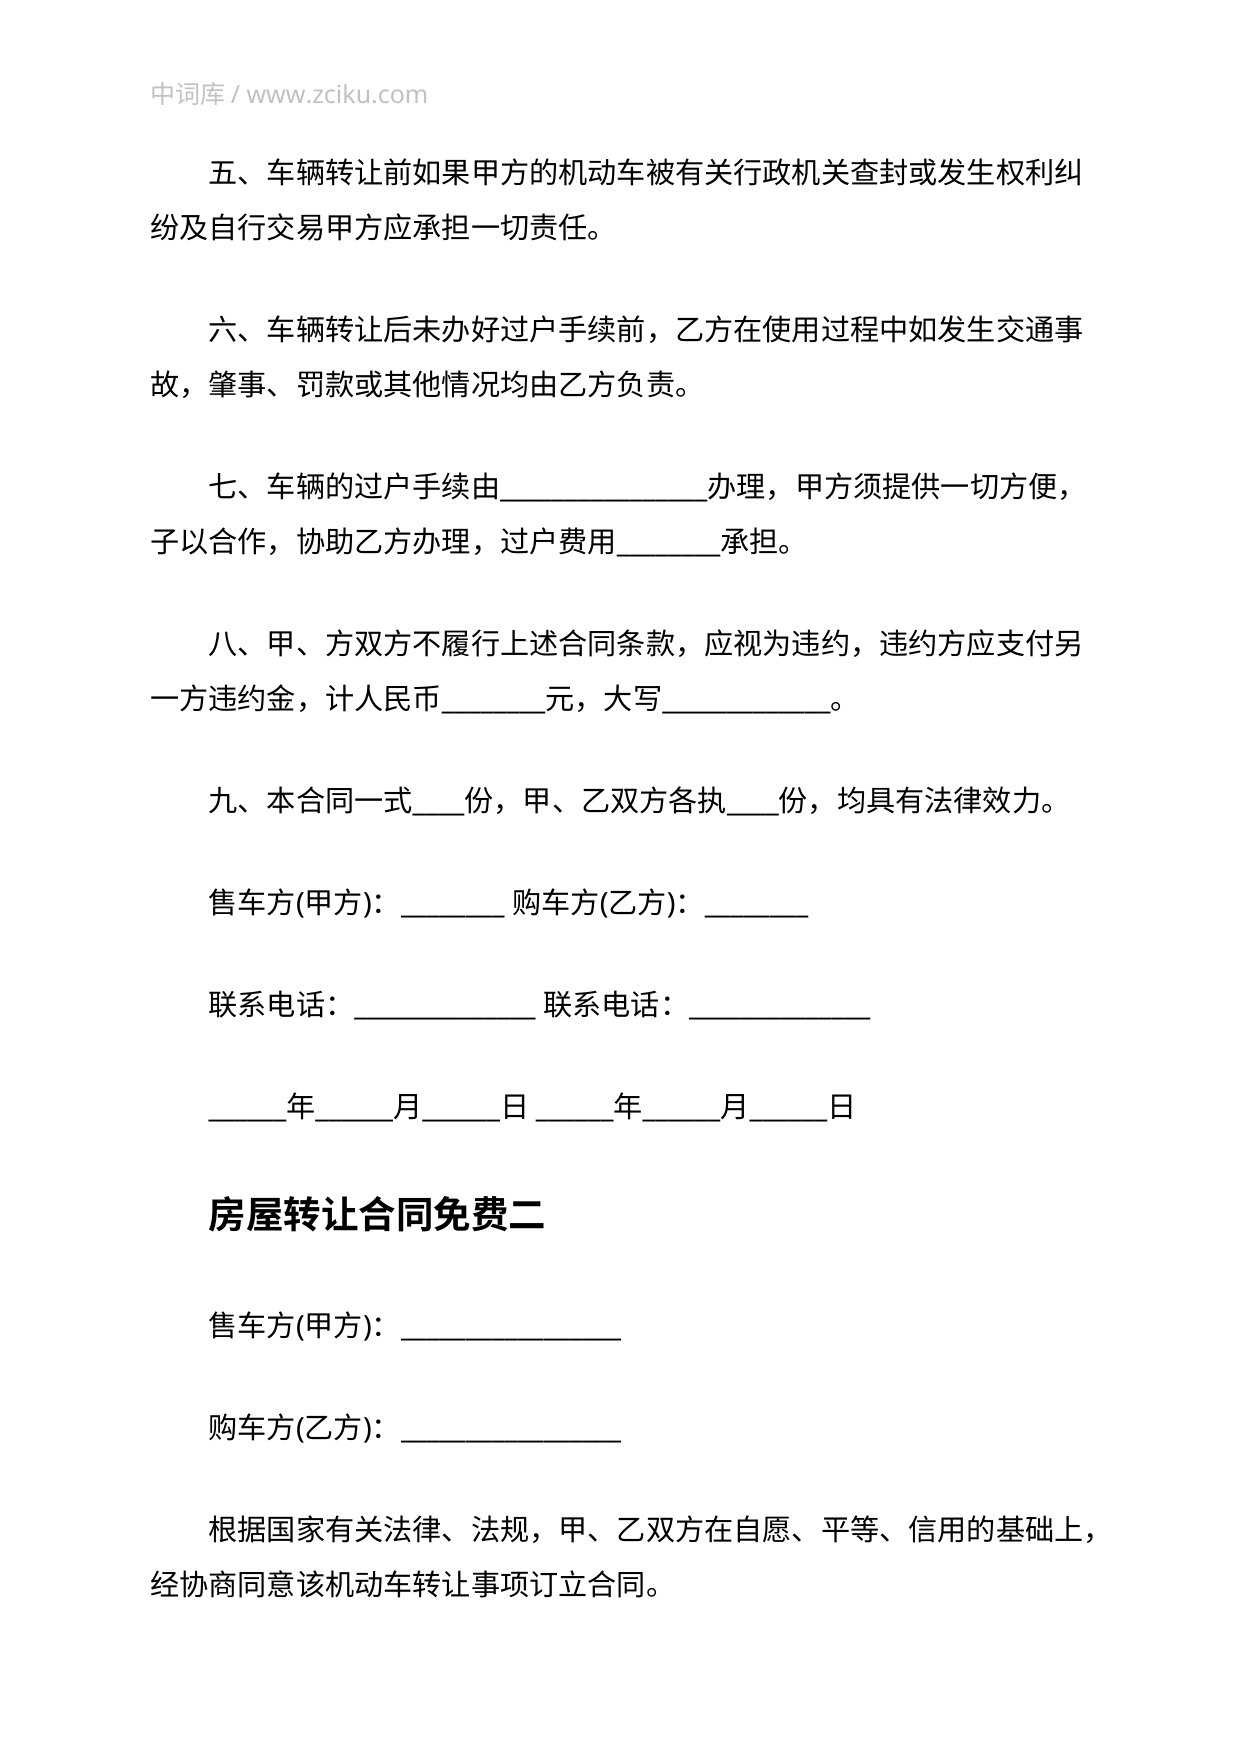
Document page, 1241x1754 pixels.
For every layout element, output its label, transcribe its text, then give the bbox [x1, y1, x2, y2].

text 房屋转让合同免费二 [150, 1185, 1090, 1239]
text 售车方(甲方)：________ 购车方(乙方)：________ [150, 879, 1090, 922]
text 五、车辆转让前如果甲方的机动车被有关行政机关查封或发生权利纠纷及自行交易甲方应承担一切责任。 [150, 150, 1090, 247]
text 六、车辆转让后未办好过户手续前，乙方在使用过程中如发生交通事故，肇事、罚款或其他情况均由乙方负责。 [150, 307, 1090, 404]
text 七、车辆的过户手续由________________办理，甲方须提供一切方便，子以合作，协助乙方办理，过户费用________承担。 [150, 463, 1090, 561]
text 八、甲、方双方不履行上述合同条款，应视为违约，违约方应支付另一方违约金，计人民币________元，大写_____________。 [150, 620, 1090, 718]
text 购车方(乙方)：_________________ [150, 1404, 1090, 1447]
text 根据国家有关法律、法规，甲、乙双方在自愿、平等、信用的基础上，经协商同意该机动车转让事项订立合同。 [150, 1506, 1090, 1604]
text ______年______月______日 ______年______月______日 [150, 1083, 1090, 1126]
text 售车方(甲方)：_________________ [150, 1302, 1090, 1345]
text 九、本合同一式____份，甲、乙双方各执____份，均具有法律效力。 [150, 777, 1090, 819]
text 联系电话：______________ 联系电话：______________ [150, 981, 1090, 1023]
